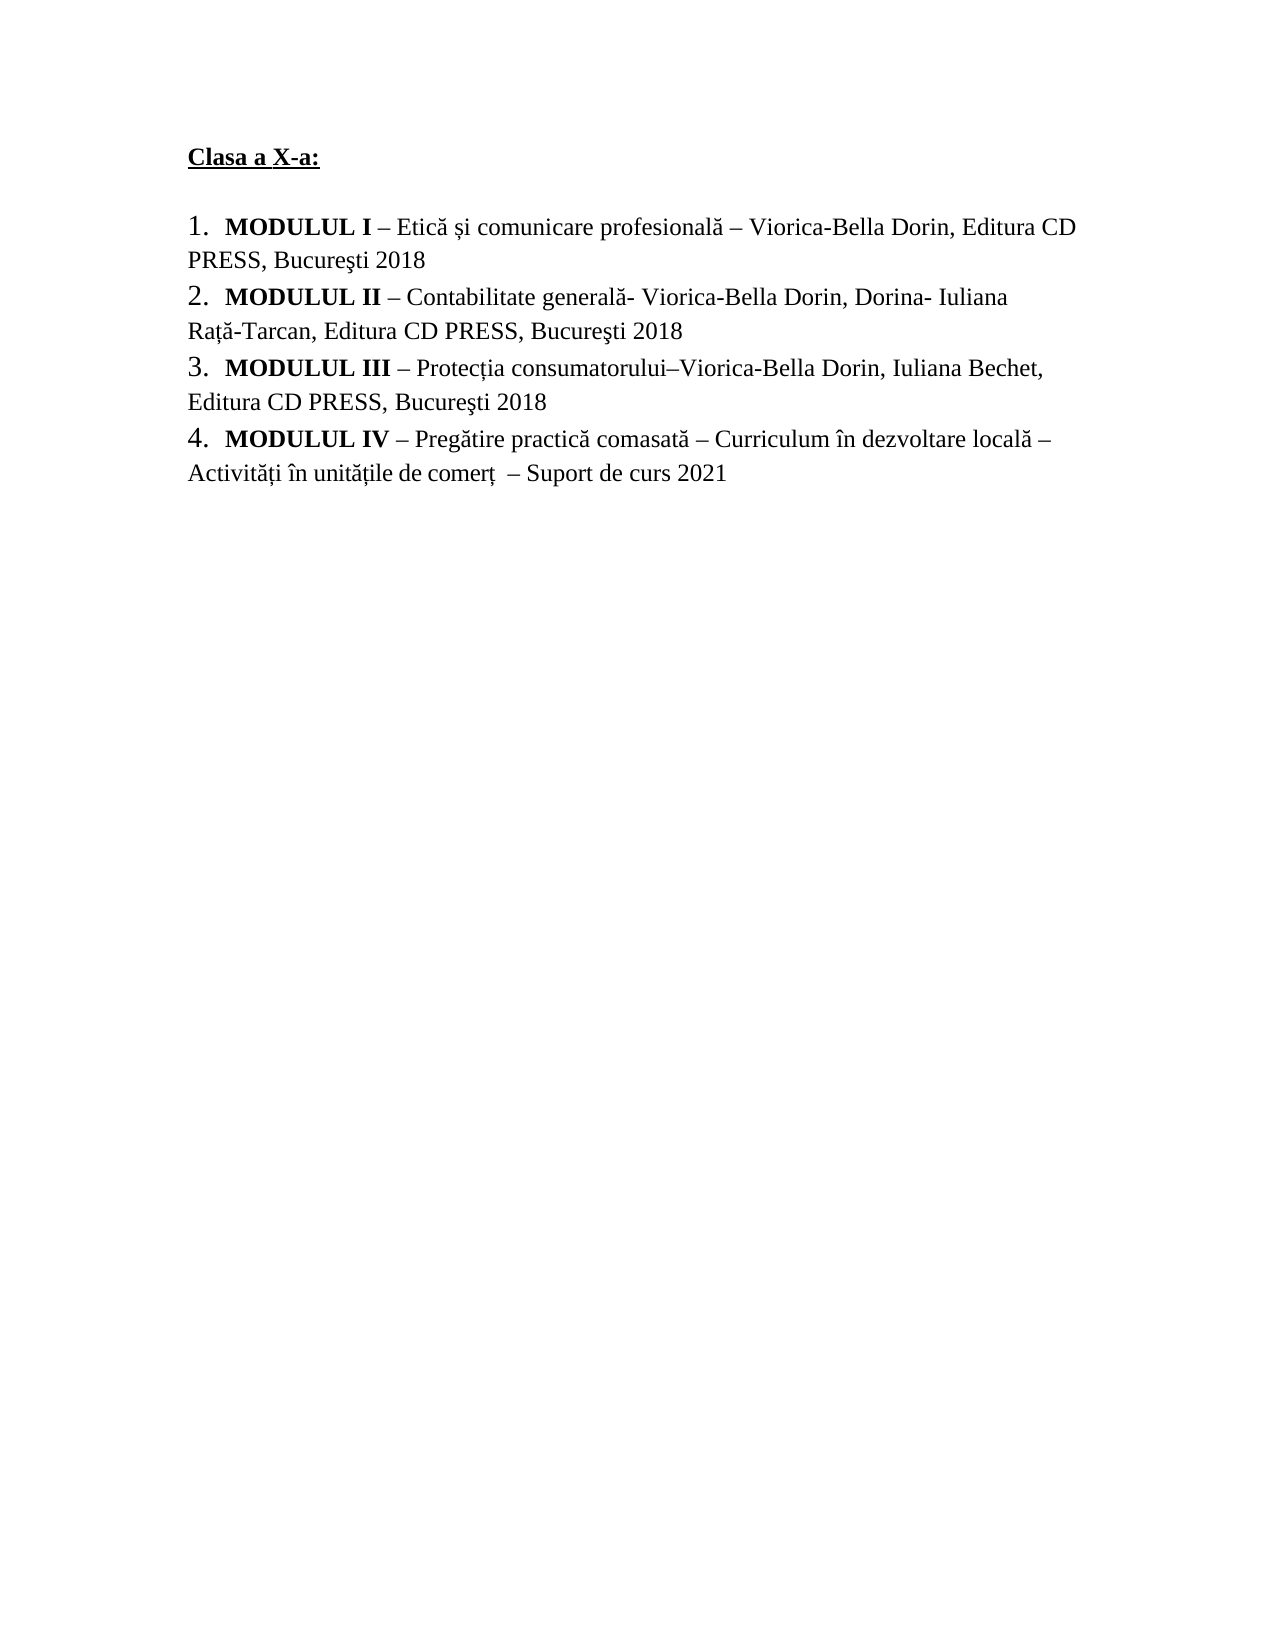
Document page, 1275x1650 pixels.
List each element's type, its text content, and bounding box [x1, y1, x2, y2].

list MODULUL I – Etică și comunicare profesională – Viorica-Bella Dorin, Editura CD PRESS, Bucureşti 2018 [187, 208, 1077, 274]
list MODULUL II – Contabilitate generală- Viorica-Bella Dorin, Dorina- Iuliana Rață-Tarcan, Editura CD PRESS, Bucureşti 2018 [187, 278, 1049, 345]
list MODULUL IV – Pregătire practică comasată – Curriculum în dezvoltare locală – Activități în unitățile de comerț – Suport de curs 2021 [187, 420, 1089, 487]
text Clasa a X-a: [187, 142, 1135, 170]
list MODULUL III – Protecția consumatorului–Viorica-Bella Dorin, Iuliana Bechet, Editura CD PRESS, Bucureşti 2018 [187, 349, 1084, 416]
